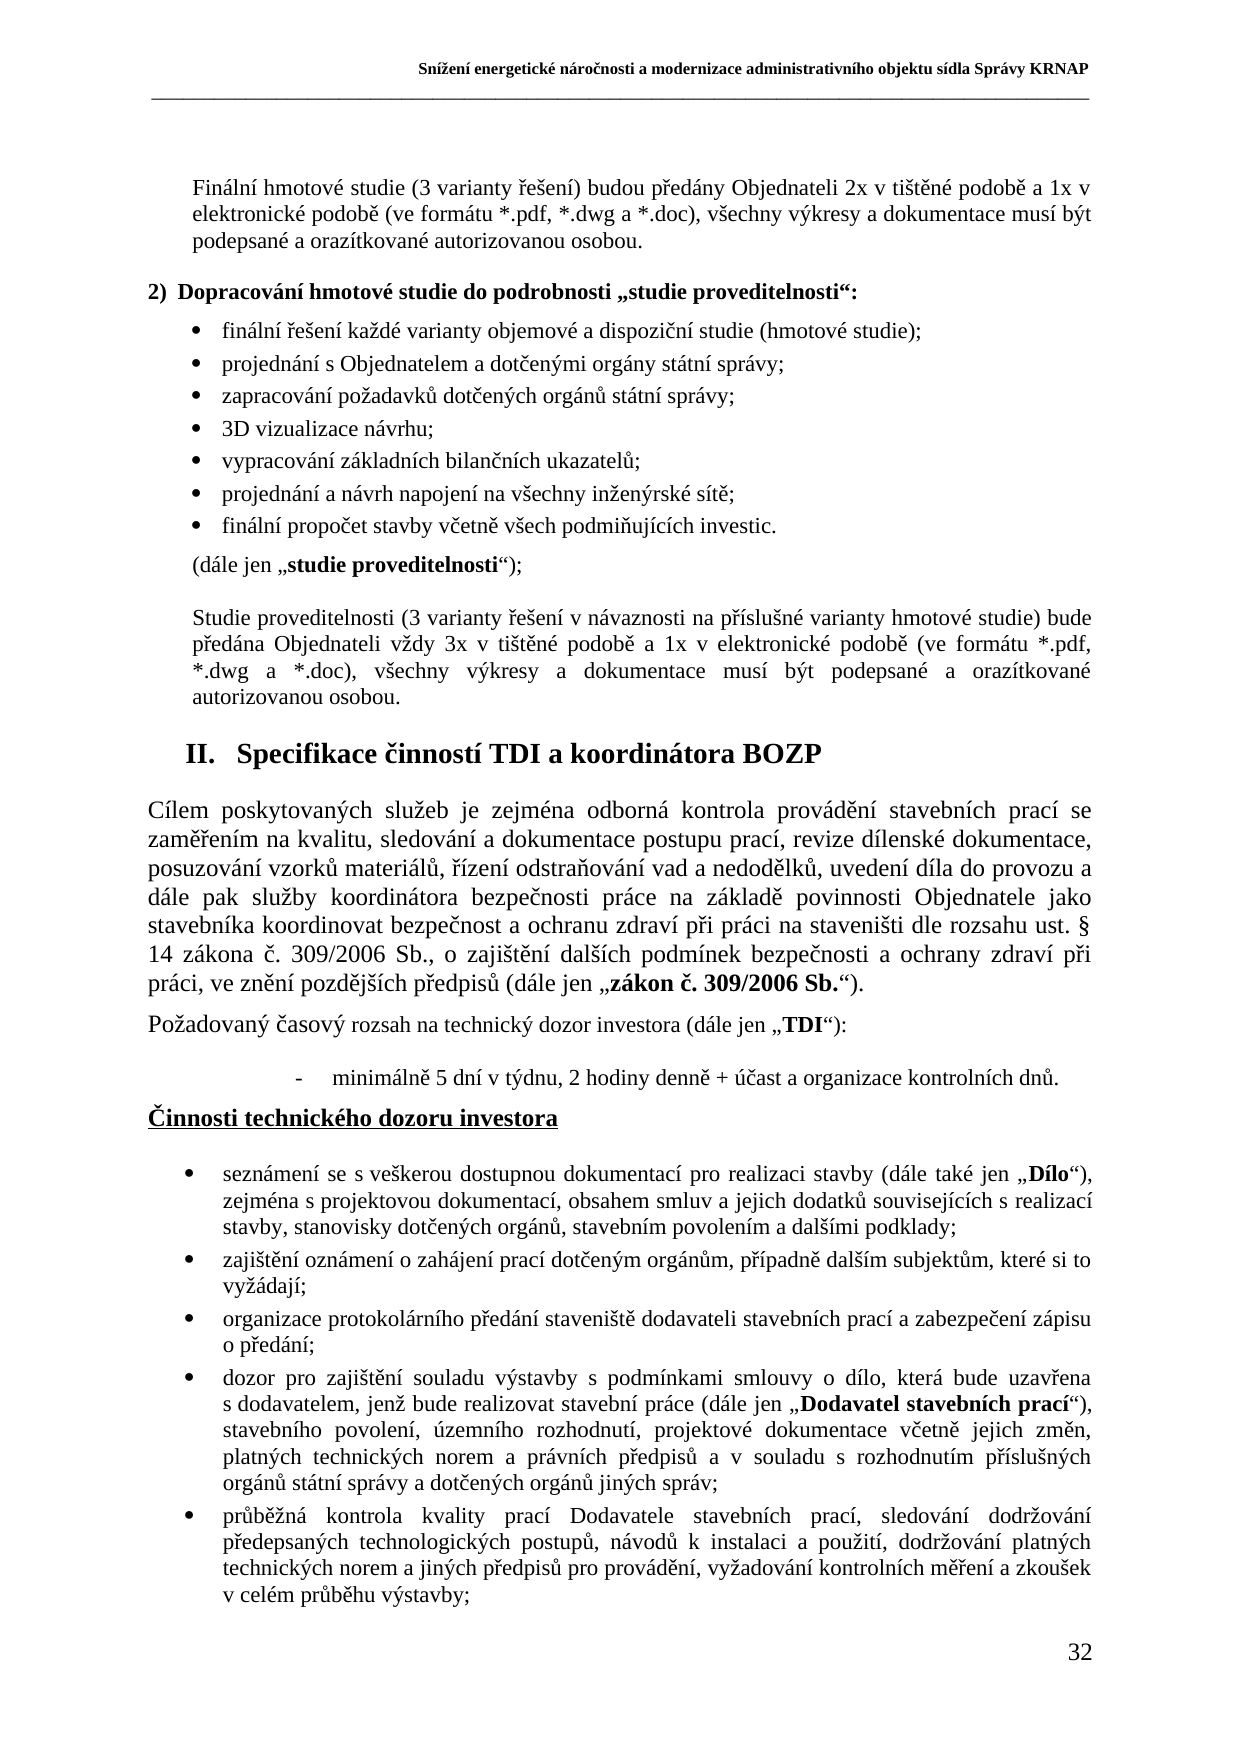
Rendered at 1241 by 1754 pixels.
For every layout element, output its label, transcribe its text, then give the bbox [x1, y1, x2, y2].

list průběžná kontrola kvality prací Dodavatele stavebních prací, sledování dodržování předepsaných technologických postupů, návodů k instalaci a použití, dodržování platných technických norem a jiných předpisů pro provádění, vyžadování kontrolních měření a zkoušek v celém průběhu výstavby; [185, 1502, 1092, 1607]
list zajištění oznámení o zahájení prací dotčeným orgánům, případně dalším subjektům, které si to vyžádají; [185, 1246, 1092, 1298]
list organizace protokolárního předání staveniště dodavateli stavebních prací a zabezpečení zápisu o předání; [185, 1305, 1092, 1357]
text Činnosti technického dozoru investora [148, 1103, 1092, 1132]
list projednání s Objednatelem a dotčenými orgány státní správy; [192, 349, 1092, 376]
text Cílem poskytovaných služeb je zejména odborná kontrola provádění stavebních prací se zaměřením na kvalitu, sledování a dokumentace postupu prací, revize dílenské dokumentace, posuzování vzorků materiálů, řízení odstraňování vad a nedodělků, uvedení díla do provozu a dále pak služby koordinátora bezpečnosti práce na základě povinnosti Objednatele jako stavebníka koordinovat bezpečnost a ochranu zdraví při práci na staveništi dle rozsahu ust. § 14 zákona č. 309/2006 Sb., o zajištění dalších podmínek bezpečnosti a ochrany zdraví při práci, ve znění pozdějších předpisů (dále jen „zákon č. 309/2006 Sb.“). [148, 795, 1092, 997]
text Požadovaný časový rozsah na technický dozor investora (dále jen „TDI“): [148, 1009, 1092, 1038]
list Specifikace činností TDI a koordinátora BOZP [185, 736, 1092, 769]
list dozor pro zajištění souladu výstavby s podmínkami smlouvy o dílo, která bude uzavřena s dodavatelem, jenž bude realizovat stavební práce (dále jen „Dodavatel stavebních prací“), stavebního povolení, územního rozhodnutí, projektové dokumentace včetně jejich změn, platných technických norem a právních předpisů a v souladu s rozhodnutím příslušných orgánů státní správy a dotčených orgánů jiných správ; [185, 1364, 1092, 1496]
text (dále jen „studie proveditelnosti“); [148, 551, 1092, 578]
list Dopracování hmotové studie do podrobnosti „studie proveditelnosti“: [148, 278, 1092, 304]
list 3D vizualizace návrhu; [192, 415, 1092, 441]
list zapracování požadavků dotčených orgánů státní správy; [192, 382, 1092, 408]
list projednání a návrh napojení na všechny inženýrské sítě; [192, 480, 1092, 506]
list finální propočet stavby včetně všech podmiňujících investic. [192, 513, 1092, 539]
text Finální hmotové studie (3 varianty řešení) budou předány Objednateli 2x v tištěné podobě a 1x v elektronické podobě (ve formátu *.pdf, *.dwg a *.doc), všechny výkresy a dokumentace musí být podepsané a orazítkované autorizovanou osobou. [192, 174, 1092, 253]
text Studie proveditelnosti (3 varianty řešení v návaznosti na příslušné varianty hmotové studie) bude předána Objednateli vždy 3x v tištěné podobě a 1x v elektronické podobě (ve formátu *.pdf, *.dwg a *.doc), všechny výkresy a dokumentace musí být podepsané a orazítkované autorizovanou osobou. [192, 604, 1092, 709]
list vypracování základních bilančních ukazatelů; [192, 447, 1092, 474]
list finální řešení každé varianty objemové a dispoziční studie (hmotové studie); [192, 317, 1092, 343]
list seznámení se s veškerou dostupnou dokumentací pro realizaci stavby (dále také jen „Dílo“), zejména s projektovou dokumentací, obsahem smluv a jejich dodatků souvisejících s realizací stavby, stanovisky dotčených orgánů, stavebním povolením a dalšími podklady; [185, 1161, 1092, 1239]
list minimálně 5 dní v týdnu, 2 hodiny denně + účast a organizace kontrolních dnů. [295, 1064, 1092, 1091]
